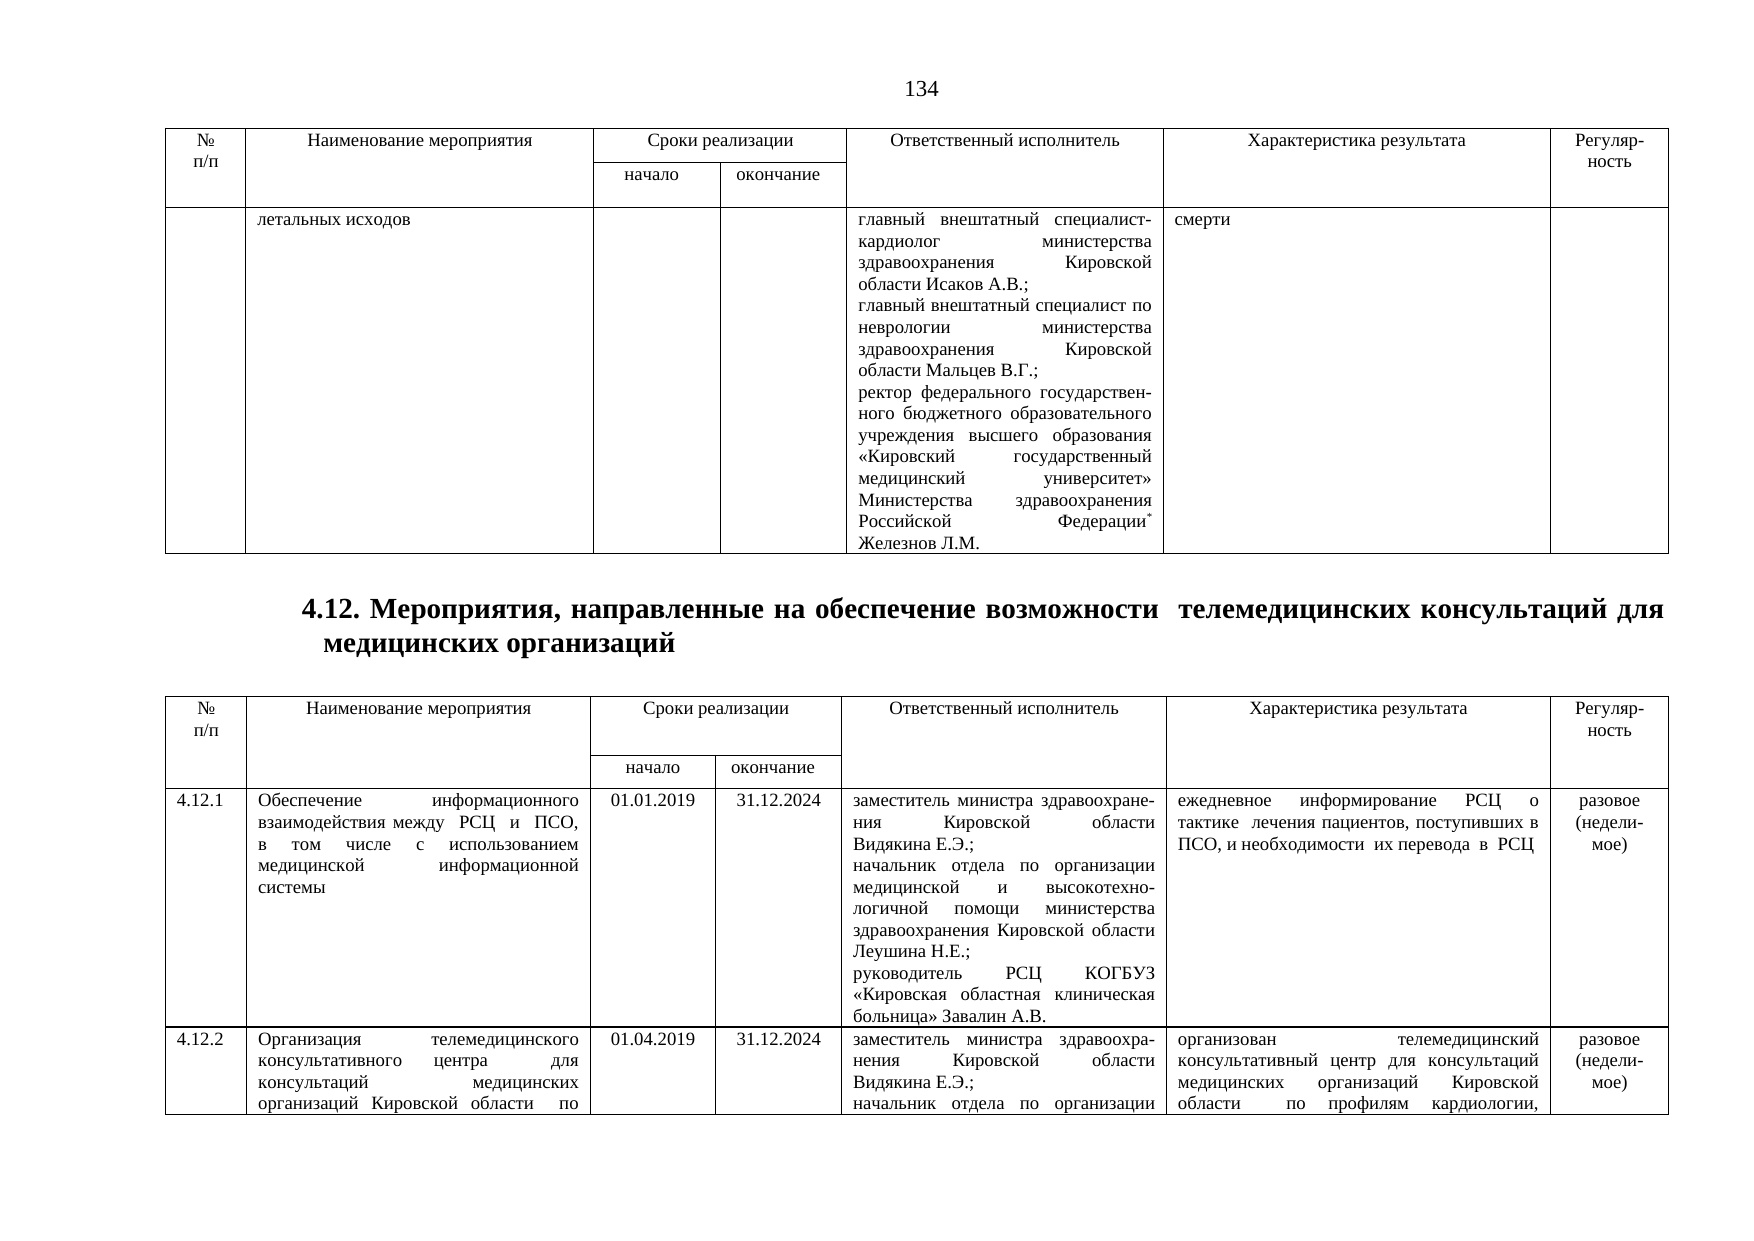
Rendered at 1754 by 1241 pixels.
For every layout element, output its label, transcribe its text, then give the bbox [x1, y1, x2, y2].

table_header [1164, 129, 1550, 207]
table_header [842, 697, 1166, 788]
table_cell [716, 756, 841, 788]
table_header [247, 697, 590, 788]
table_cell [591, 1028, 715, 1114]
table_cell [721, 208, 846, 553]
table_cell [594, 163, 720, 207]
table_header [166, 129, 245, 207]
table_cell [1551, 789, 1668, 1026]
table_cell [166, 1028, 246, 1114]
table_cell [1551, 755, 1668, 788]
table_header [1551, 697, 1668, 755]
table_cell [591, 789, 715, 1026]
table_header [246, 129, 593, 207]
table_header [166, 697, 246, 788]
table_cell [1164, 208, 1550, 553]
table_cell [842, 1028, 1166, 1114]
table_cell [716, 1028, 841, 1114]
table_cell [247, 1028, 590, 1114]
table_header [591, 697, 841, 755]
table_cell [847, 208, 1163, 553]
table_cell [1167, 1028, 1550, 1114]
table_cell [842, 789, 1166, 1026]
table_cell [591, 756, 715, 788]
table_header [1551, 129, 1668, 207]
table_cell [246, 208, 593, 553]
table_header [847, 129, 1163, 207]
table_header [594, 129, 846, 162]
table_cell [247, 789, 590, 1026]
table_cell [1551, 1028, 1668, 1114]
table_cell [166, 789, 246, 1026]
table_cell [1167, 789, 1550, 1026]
text 4.12. Мероприятия, направленные на обеспечение возможности телемедицинских консультаций для медицинских организаций [177, 592, 1665, 659]
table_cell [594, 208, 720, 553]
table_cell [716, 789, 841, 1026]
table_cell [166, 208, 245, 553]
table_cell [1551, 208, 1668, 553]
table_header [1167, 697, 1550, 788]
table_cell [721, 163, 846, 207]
